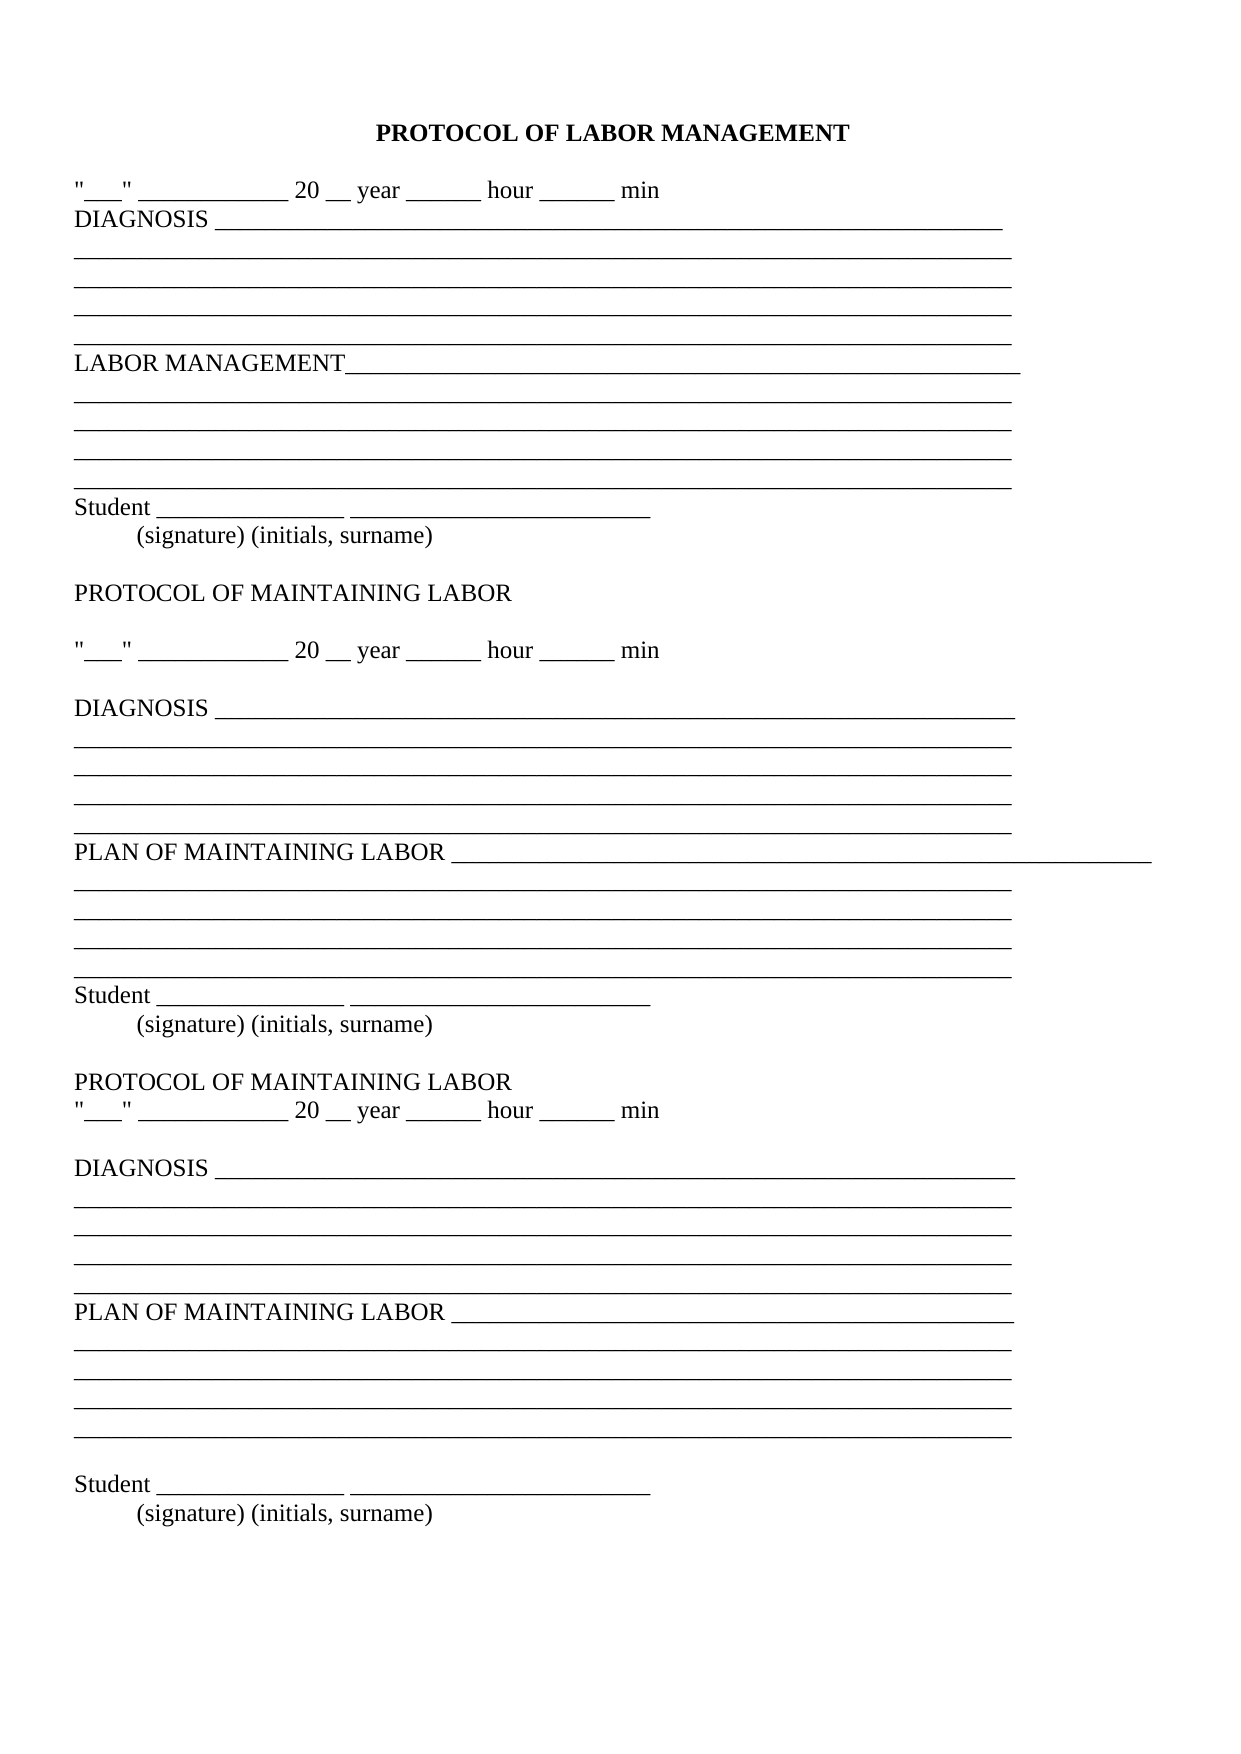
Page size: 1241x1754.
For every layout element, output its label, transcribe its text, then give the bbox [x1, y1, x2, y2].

text ___________________________________________________________________________ [74, 808, 1152, 837]
text ___________________________________________________________________________ [74, 1383, 1152, 1412]
text ___________________________________________________________________________ [74, 751, 1152, 779]
text ___________________________________________________________________________ [74, 262, 1152, 291]
text ___________________________________________________________________________ [74, 1211, 1152, 1239]
text ___________________________________________________________________________ [74, 1268, 1152, 1297]
text (signature) (initials, surname) [74, 1009, 1152, 1038]
text Student _______________ ________________________ [74, 981, 1152, 1009]
text (signature) (initials, surname) [74, 521, 1152, 549]
text PROTOCOL OF LABOR MANAGEMENT [74, 118, 1152, 147]
text ___________________________________________________________________________ [74, 291, 1152, 319]
text DIAGNOSIS ________________________________________________________________ [74, 693, 1152, 722]
text "___" ____________ 20 __ year ______ hour ______ min [74, 176, 1152, 204]
text ___________________________________________________________________________ [74, 1182, 1152, 1211]
text ___________________________________________________________________________ [74, 233, 1152, 262]
text ___________________________________________________________________________ [74, 1326, 1152, 1354]
text ___________________________________________________________________________ [74, 1412, 1152, 1441]
text PROTOCOL OF MAINTAINING LABOR [74, 578, 1152, 607]
text ___________________________________________________________________________ [74, 463, 1152, 492]
text ___________________________________________________________________________ [74, 434, 1152, 463]
text DIAGNOSIS ________________________________________________________________ [74, 1153, 1152, 1182]
text (signature) (initials, surname) [74, 1498, 1152, 1527]
text ___________________________________________________________________________ [74, 894, 1152, 923]
text ___________________________________________________________________________ [74, 1354, 1152, 1383]
text DIAGNOSIS _______________________________________________________________ [74, 204, 1152, 233]
text LABOR MANAGEMENT______________________________________________________ [74, 348, 1152, 377]
text ___________________________________________________________________________ [74, 406, 1152, 434]
text ___________________________________________________________________________ [74, 1239, 1152, 1268]
text ___________________________________________________________________________ [74, 866, 1152, 894]
text ___________________________________________________________________________ [74, 952, 1152, 981]
text ___________________________________________________________________________ [74, 319, 1152, 348]
text "___" ____________ 20 __ year ______ hour ______ min [74, 636, 1152, 664]
text ___________________________________________________________________________ [74, 779, 1152, 808]
text PLAN OF MAINTAINING LABOR ________________________________________________________ [74, 837, 1152, 866]
text ___________________________________________________________________________ [74, 377, 1152, 406]
text PROTOCOL OF MAINTAINING LABOR [74, 1067, 1152, 1096]
text "___" ____________ 20 __ year ______ hour ______ min [74, 1096, 1152, 1124]
text ___________________________________________________________________________ [74, 722, 1152, 751]
text Student _______________ ________________________ [74, 492, 1152, 521]
text ___________________________________________________________________________ [74, 923, 1152, 952]
text Student _______________ ________________________ [74, 1469, 1152, 1498]
text PLAN OF MAINTAINING LABOR _____________________________________________ [74, 1297, 1152, 1326]
